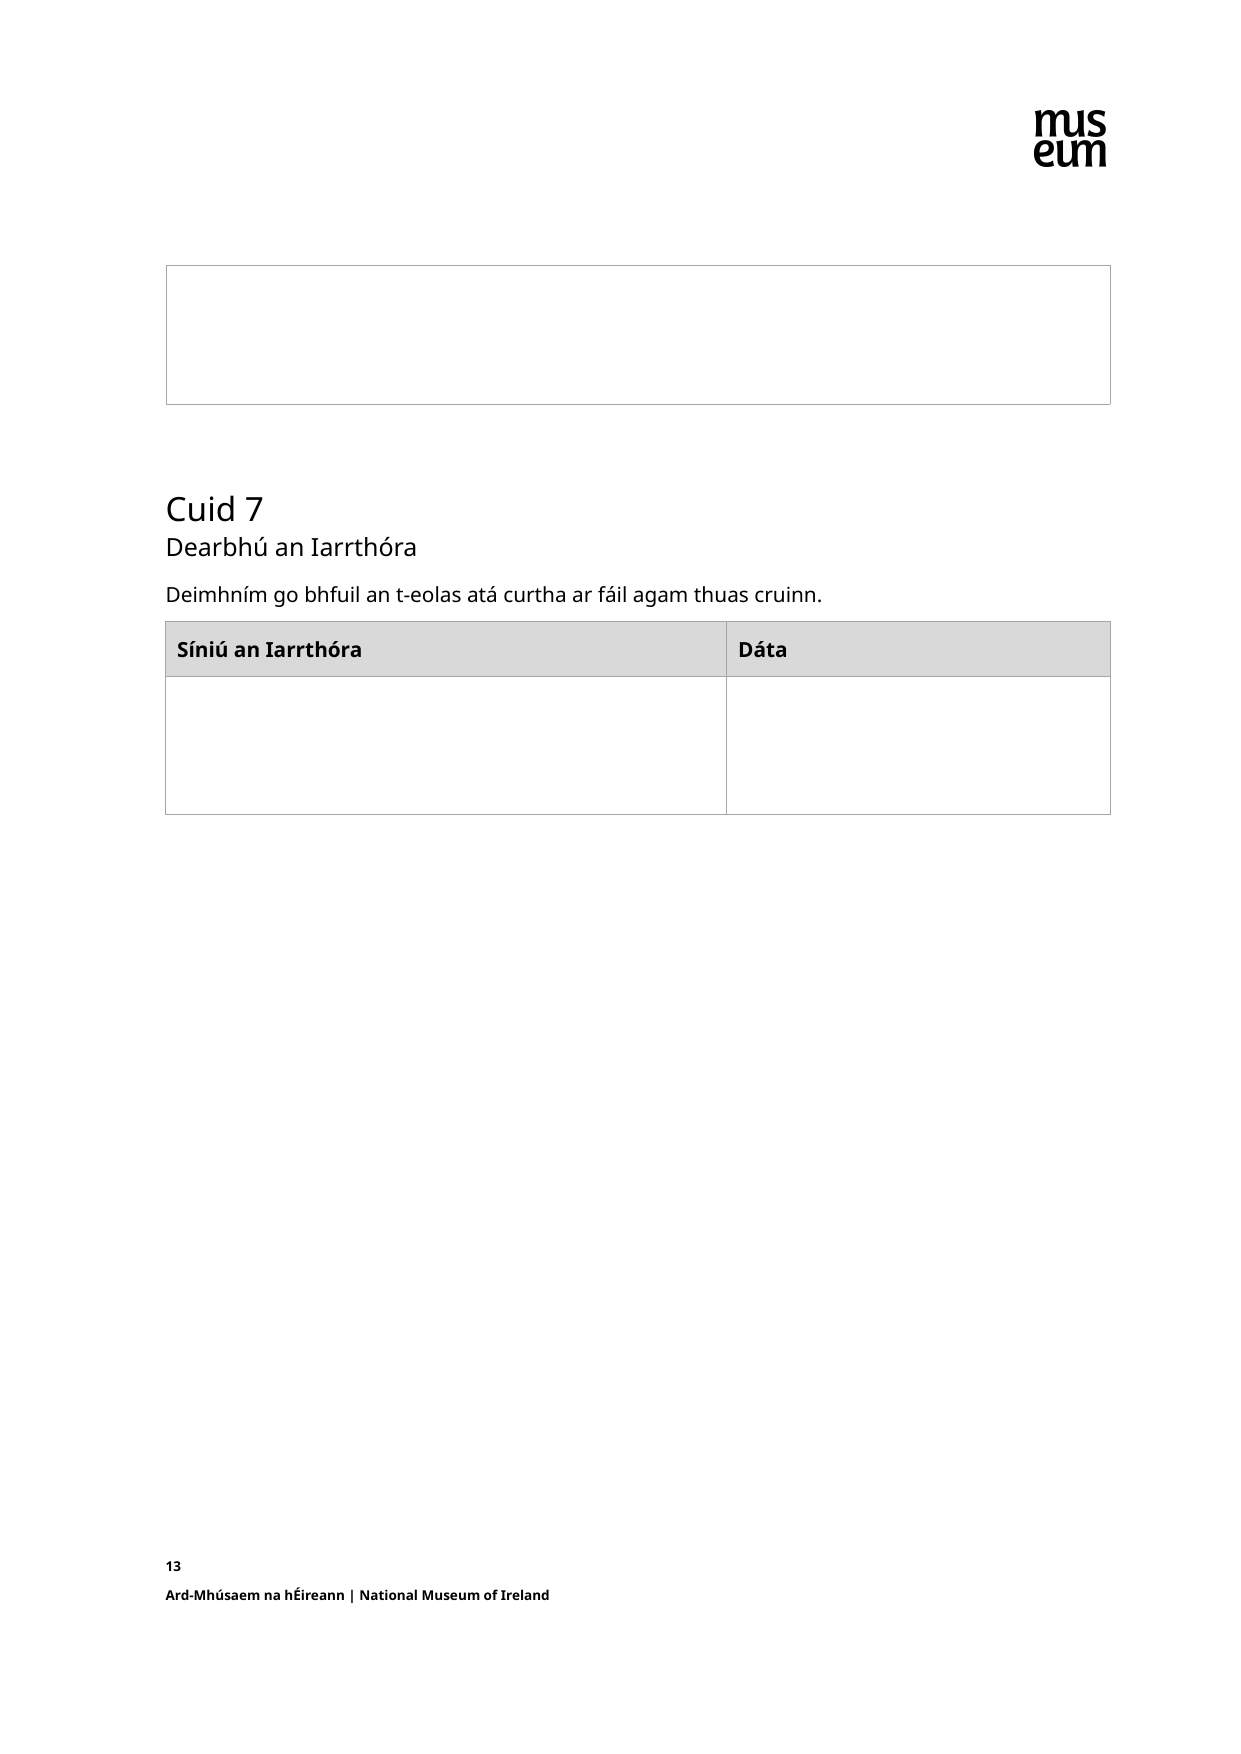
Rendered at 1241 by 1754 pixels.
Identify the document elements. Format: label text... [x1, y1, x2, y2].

table_cell [727, 677, 1110, 814]
picture [1033, 108, 1107, 168]
table_header Dáta [727, 622, 1110, 676]
table_cell [167, 266, 1110, 403]
subtitle Deimhním go bhfuil an t-eolas atá curtha ar fáil agam thuas cruinn. [165, 575, 1110, 609]
subtitle Dearbhú an Iarrthóra [165, 529, 1110, 563]
table_header Síniú an Iarrthóra [166, 622, 726, 676]
table_cell [166, 677, 726, 814]
subtitle Cuid 7 [165, 488, 1110, 529]
